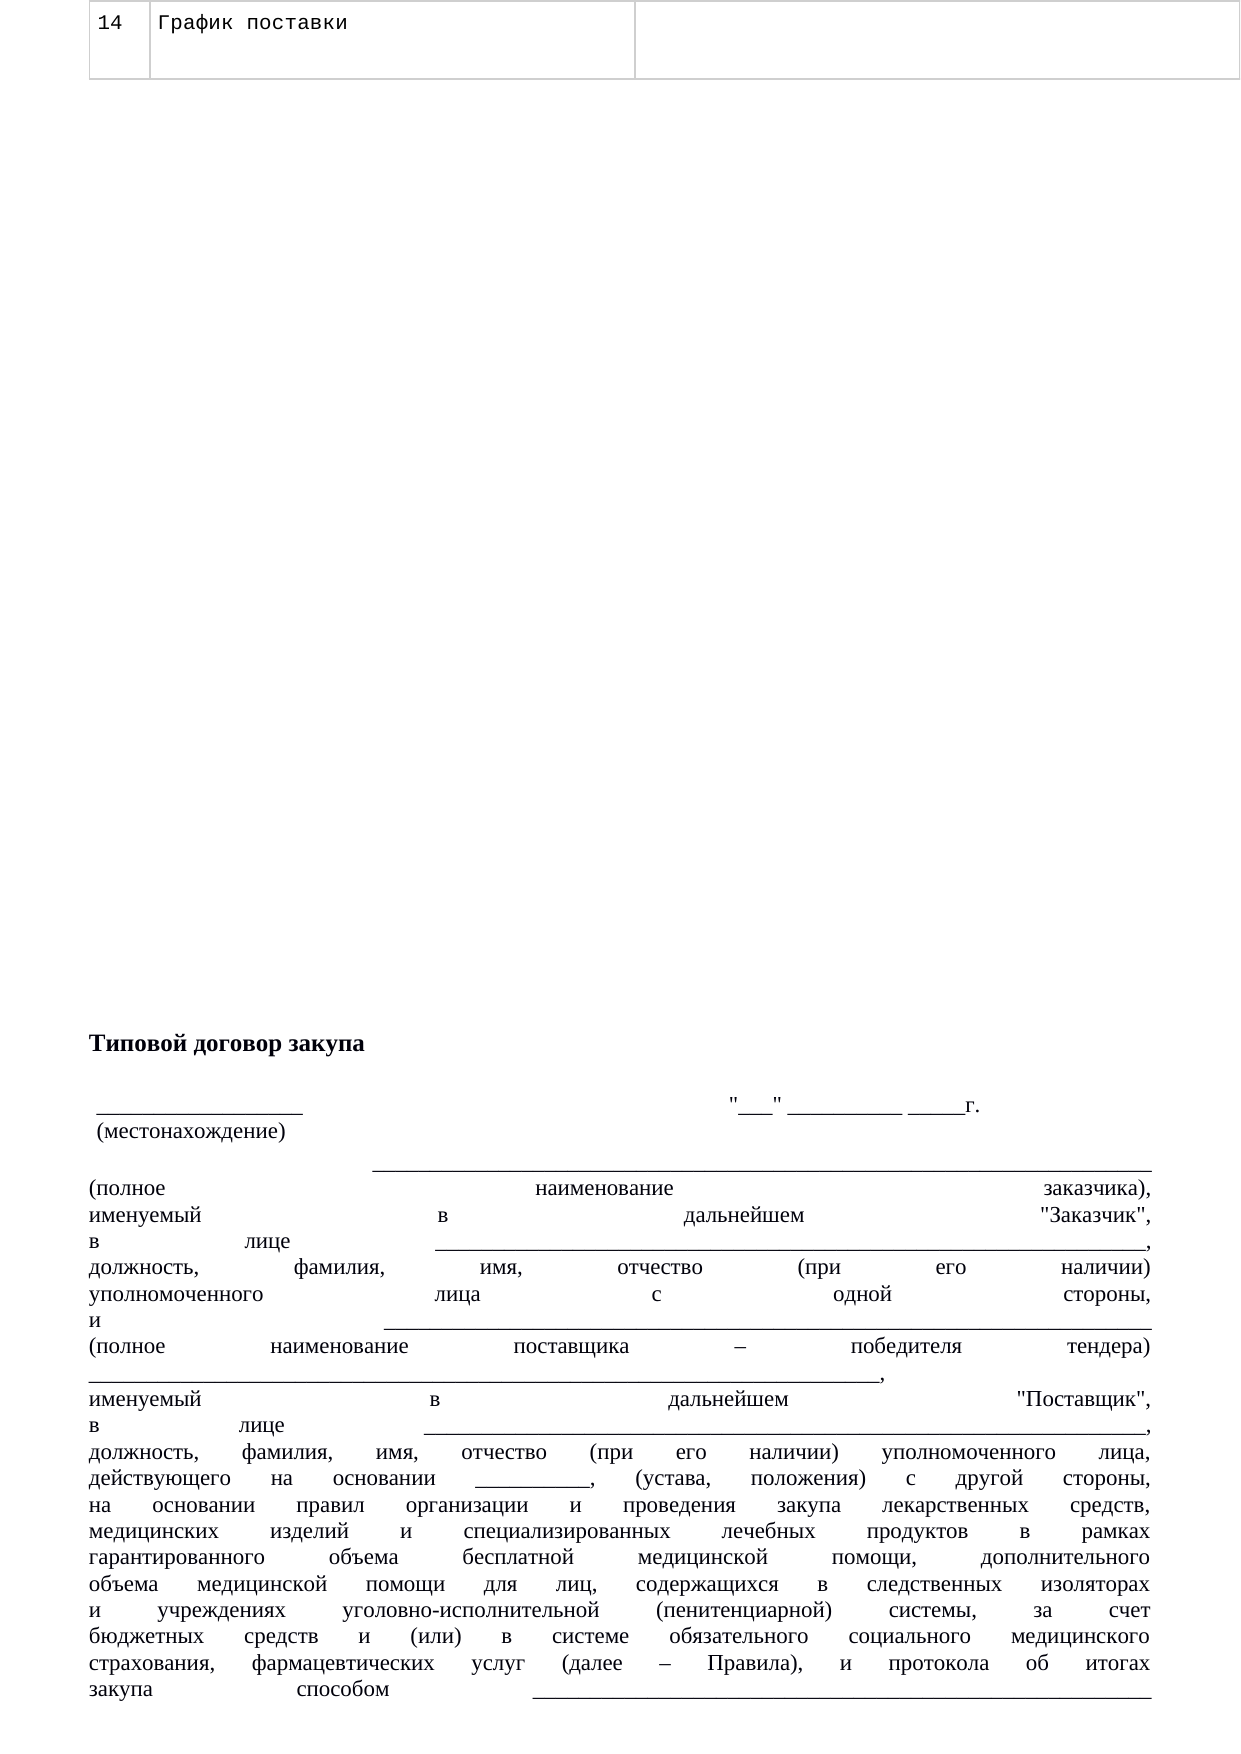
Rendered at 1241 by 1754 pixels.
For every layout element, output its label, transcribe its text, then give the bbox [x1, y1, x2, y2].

table_cell [636, 2, 1239, 78]
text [89, 1148, 1152, 1701]
table_header "___" __________ _____г. [721, 1086, 1240, 1148]
table_cell 14 [90, 2, 149, 78]
table_cell График поставки [151, 2, 634, 78]
text Типовой договор закупа [89, 1028, 1152, 1057]
table_header __________________ (местонахождение) [89, 1086, 721, 1148]
